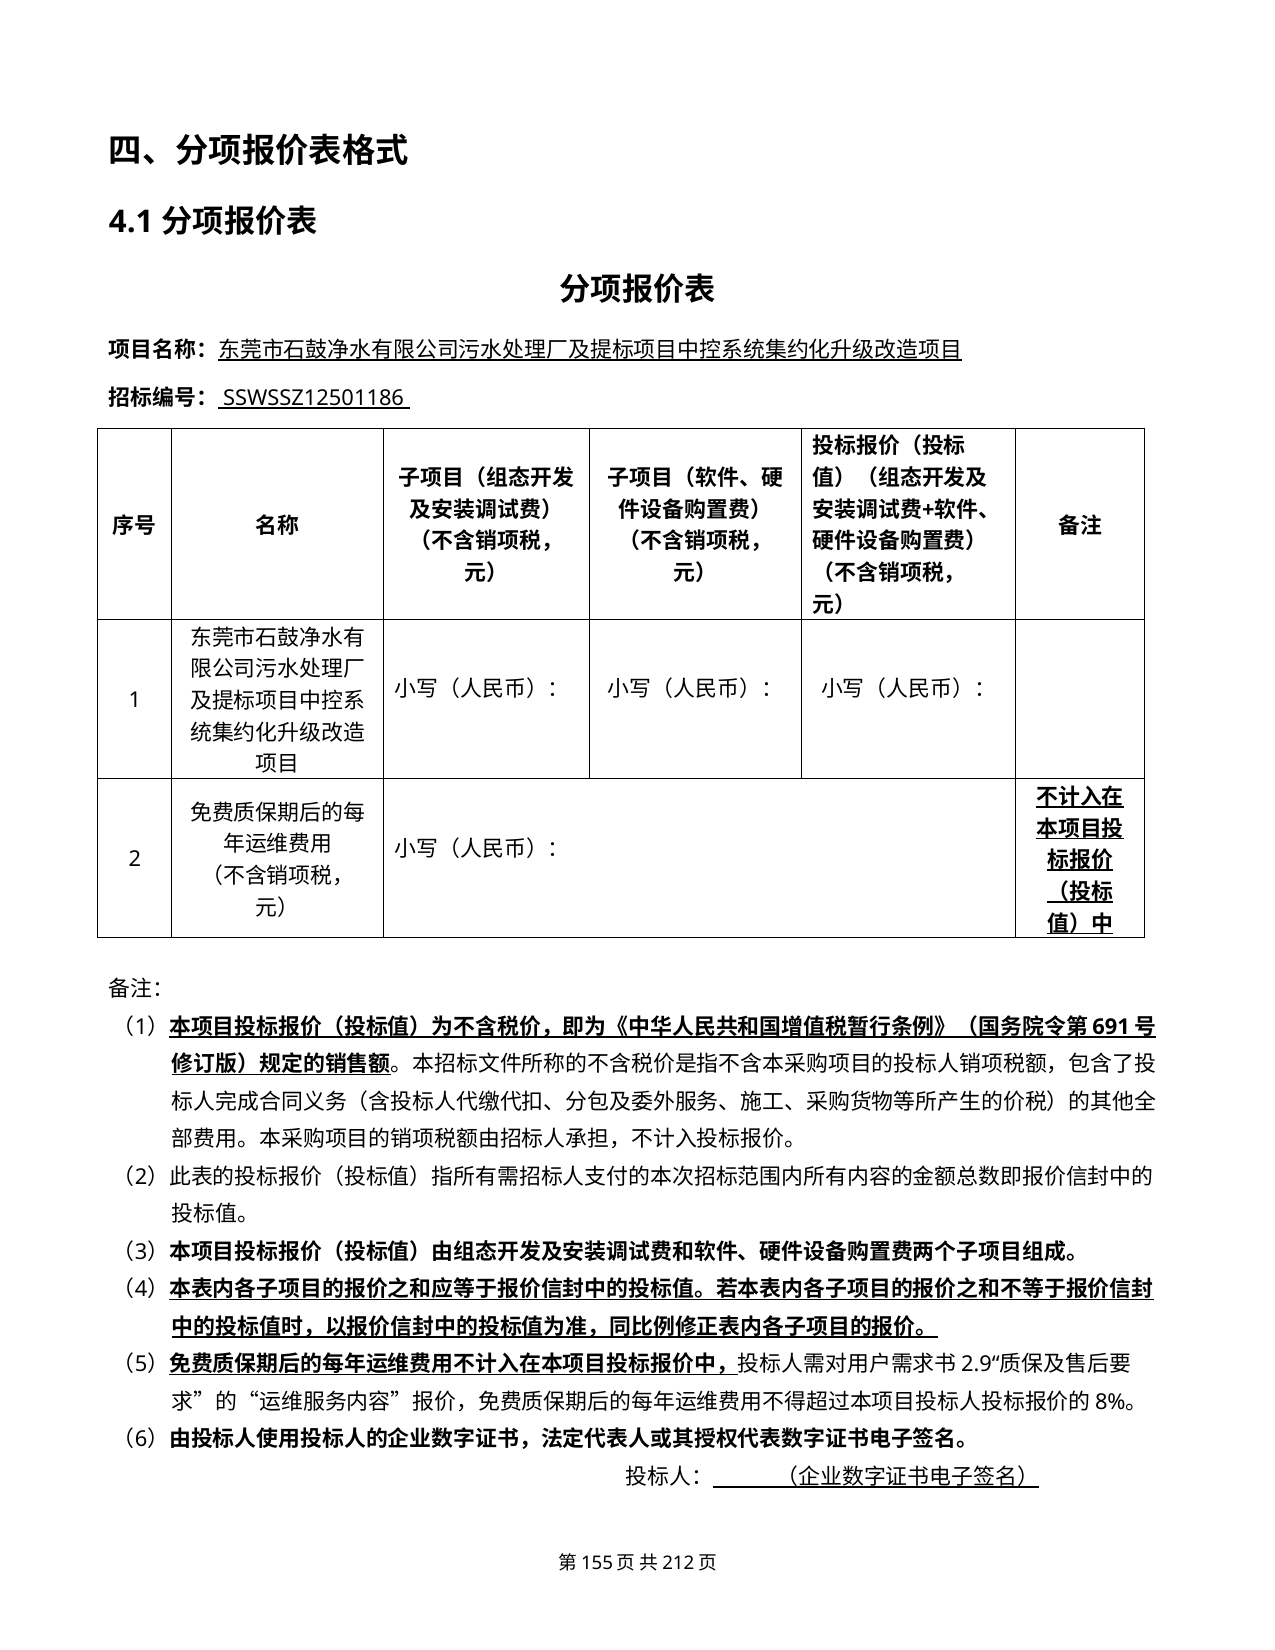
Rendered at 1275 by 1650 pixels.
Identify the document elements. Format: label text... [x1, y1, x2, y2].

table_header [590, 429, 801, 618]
text 项目名称：东莞市石鼓净水有限公司污水处理厂及提标项目中控系统集约化升级改造项目 [109, 332, 1166, 364]
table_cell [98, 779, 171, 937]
text 四、分项报价表格式 [109, 124, 1166, 172]
text （6）由投标人使用投标人的企业数字证书，法定代表人或其授权代表数字证书电子签名。 [113, 1417, 1166, 1454]
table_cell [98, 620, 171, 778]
text （2）此表的投标报价（投标值）指所有需招标人支付的本次招标范围内所有内容的金额总数即报价信封中的投标值。 [113, 1154, 1166, 1229]
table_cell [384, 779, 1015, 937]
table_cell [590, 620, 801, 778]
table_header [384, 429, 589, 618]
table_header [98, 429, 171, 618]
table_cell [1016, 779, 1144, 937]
text （3）本项目投标报价（投标值）由组态开发及安装调试费和软件、硬件设备购置费两个子项目组成。 [113, 1229, 1166, 1267]
text （1）本项目投标报价（投标值）为不含税价，即为《中华人民共和国增值税暂行条例》（国务院令第691号修订版）规定的销售额。本招标文件所称的不含税价是指不含本采购项目的投标人销项税额，包含了投标人完成合同义务（含投标人代缴代扣、分包及委外服务、施工、采购货物等所产生的价税）的其他全部费用。本采购项目的销项税额由招标人承担，不计入投标报价。 [113, 1004, 1166, 1154]
text 备注： [109, 967, 1166, 1004]
text 招标编号： SSWSSZ12501186 [109, 380, 1166, 412]
text 分项报价表 [109, 264, 1166, 310]
text 投标人： （企业数字证书电子签名） [109, 1454, 1166, 1492]
text （5）免费质保期后的每年运维费用不计入在本项目投标报价中，投标人需对用户需求书2.9“质保及售后要求”的“运维服务内容”报价，免费质保期后的每年运维费用不得超过本项目投标人投标报价的8%。 [113, 1342, 1166, 1417]
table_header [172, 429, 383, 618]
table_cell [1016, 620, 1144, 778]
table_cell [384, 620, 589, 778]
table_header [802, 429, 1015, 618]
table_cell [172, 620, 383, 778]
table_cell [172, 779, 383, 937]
text （4）本表内各子项目的报价之和应等于报价信封中的投标值。若本表内各子项目的报价之和不等于报价信封中的投标值时，以报价信封中的投标值为准，同比例修正表内各子项目的报价。 [113, 1267, 1166, 1342]
text 4.1 分项报价表 [109, 196, 1166, 242]
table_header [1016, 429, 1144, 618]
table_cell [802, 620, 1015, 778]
